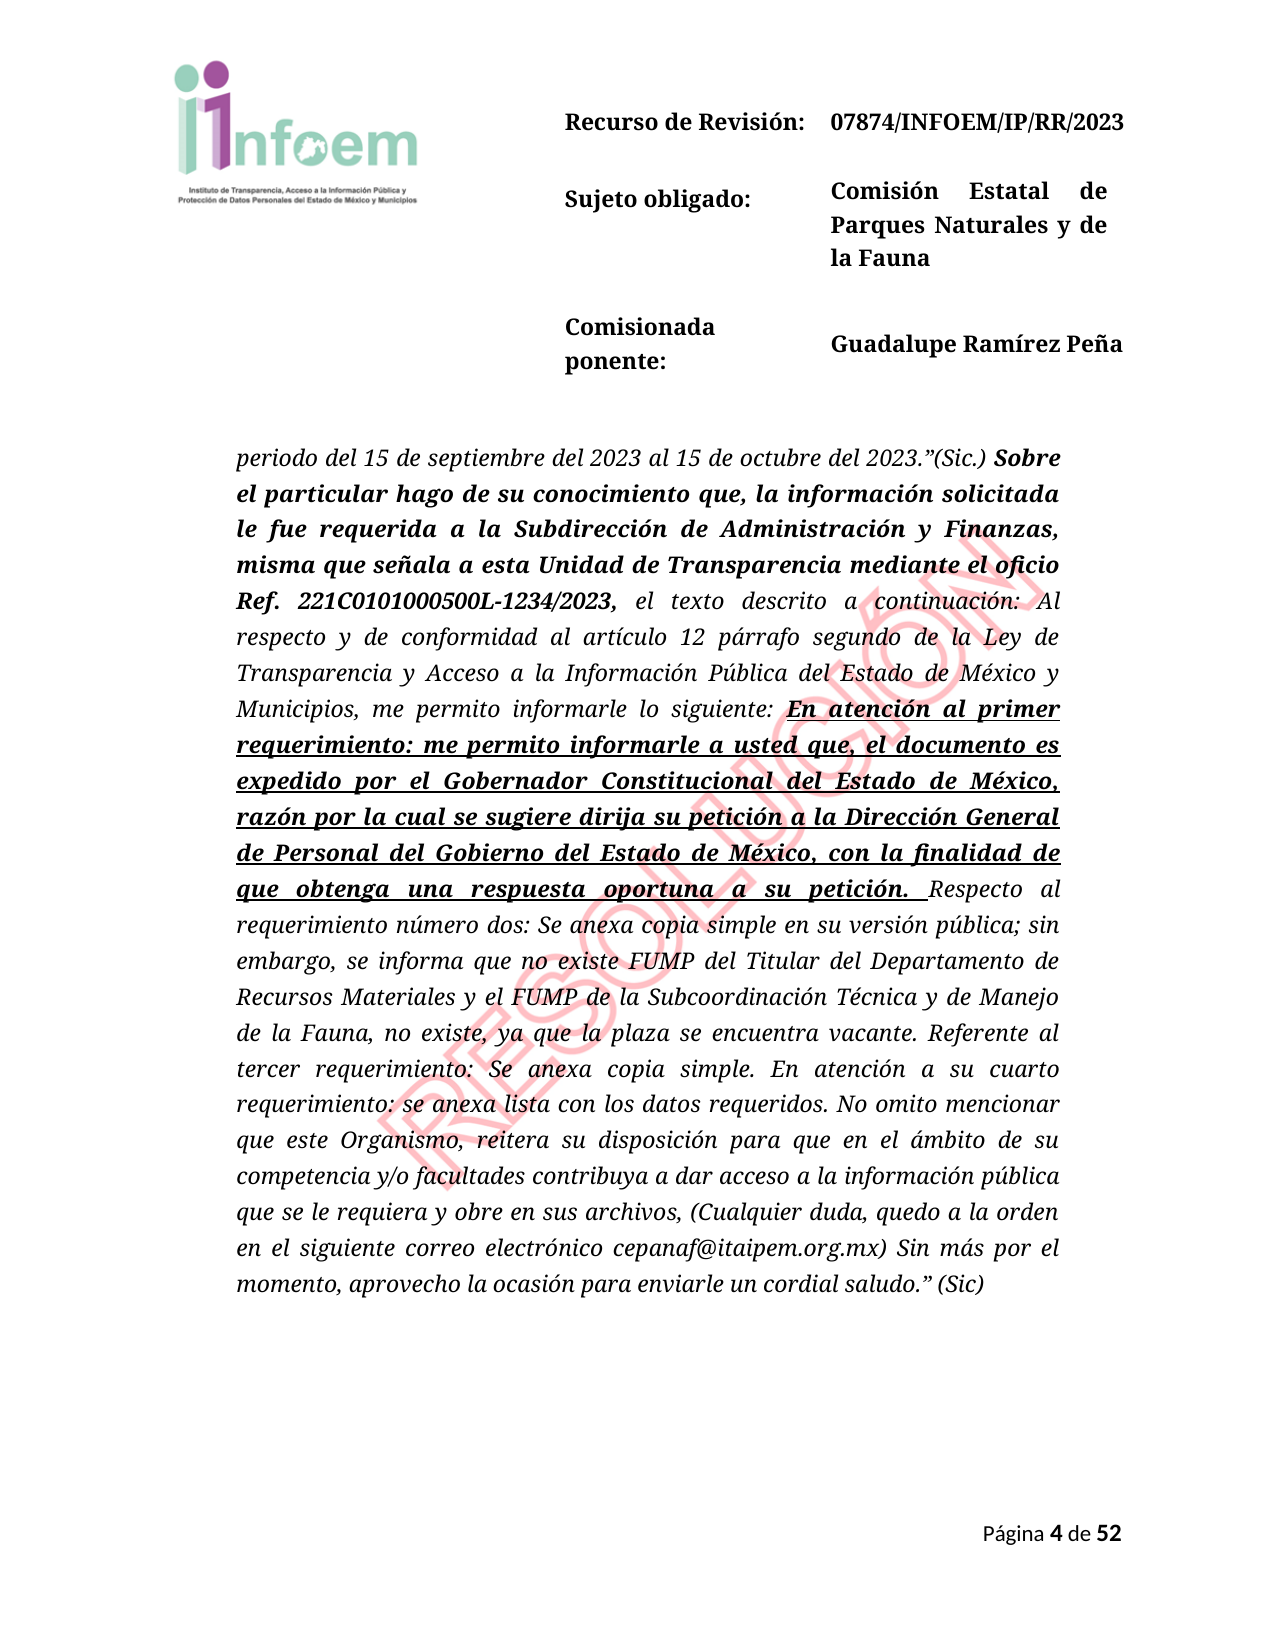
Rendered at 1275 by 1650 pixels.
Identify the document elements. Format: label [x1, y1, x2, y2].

picture [54, 0, 1275, 1650]
text [236, 442, 1063, 1299]
